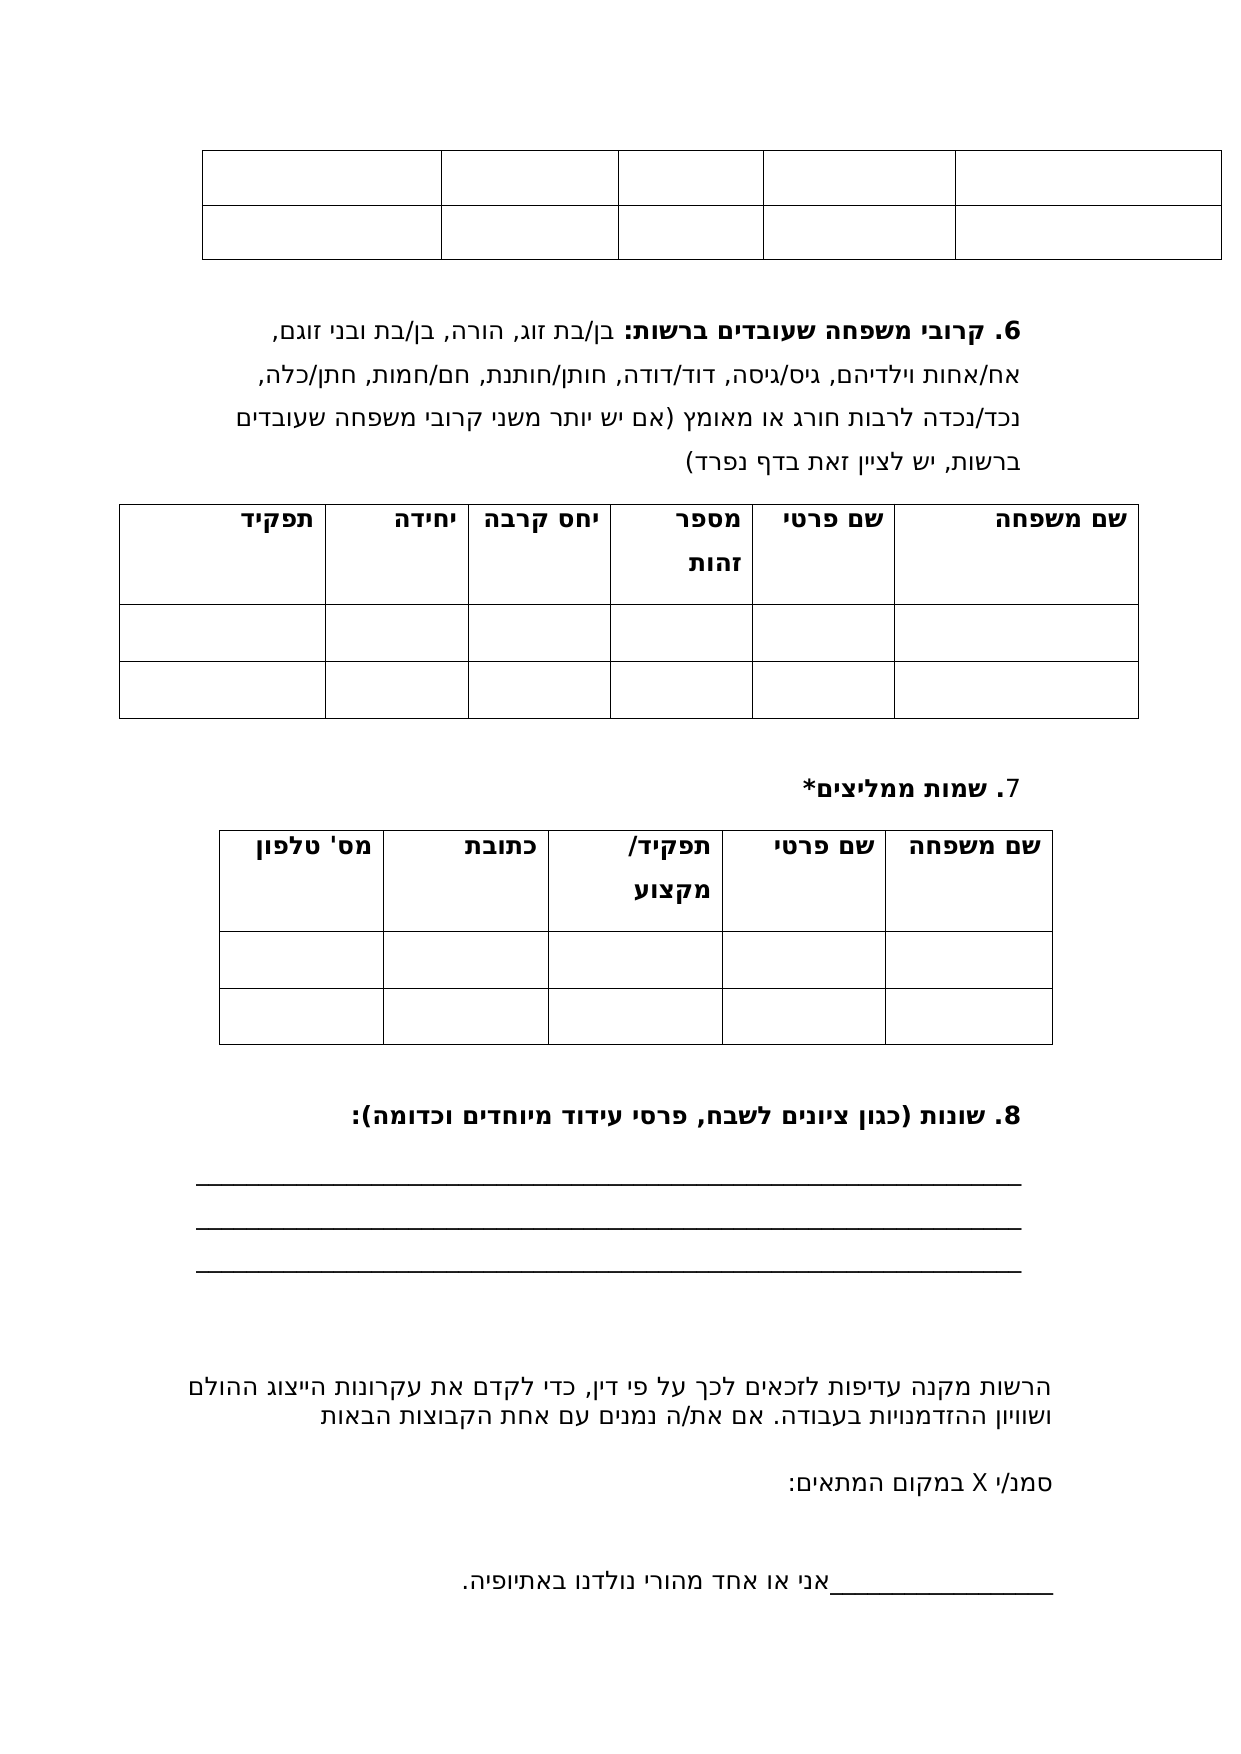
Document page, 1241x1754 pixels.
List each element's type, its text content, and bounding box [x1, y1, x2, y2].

table_cell [120, 605, 325, 661]
table_cell [220, 989, 383, 1044]
table_cell [956, 206, 1221, 259]
table_cell [442, 151, 618, 205]
table_cell [764, 151, 955, 205]
table_cell [611, 605, 752, 661]
table_cell [886, 989, 1052, 1044]
table_cell [611, 662, 752, 717]
table_header מס' טלפון [220, 831, 383, 931]
table_cell [384, 989, 548, 1044]
table_cell [442, 206, 618, 259]
text הרשות מקנה עדיפות לזכאים לכך על פי דין, כדי לקדם את עקרונות הייצוג ההולם ושוויון ההזדמנויות בעבודה. אם את/ה נמנים עם אחת הקבוצות הבאות [187, 1372, 1053, 1430]
table_header שם משפחה [895, 505, 1138, 604]
table_cell [764, 206, 955, 259]
table_cell [723, 932, 885, 988]
list ______________________________________________________________________________________________________________________________________________________________________________________________________ [187, 1157, 1021, 1274]
table_cell [203, 151, 441, 205]
table_header יחס קרבה [469, 505, 610, 604]
text אני או אחד מהורי נולדנו באתיופיה. [187, 1567, 1053, 1596]
table_cell [469, 662, 610, 717]
table_cell [203, 206, 441, 259]
table_header כתובת [384, 831, 548, 931]
table_cell [384, 932, 548, 988]
table_header מספר זהות [611, 505, 752, 604]
list 8. שונות (כגון ציונים לשבח, פרסי עידוד מיוחדים וכדומה): [187, 1101, 1021, 1130]
list 6. קרובי משפחה שעובדים ברשות: בן/בת זוג, הורה, בן/בת ובני זוגם, אח/אחות וילדיהם, גיס/גיסה, דוד/דודה, חותן/חותנת, חם/חמות, חתן/כלה, נכד/נכדה לרבות חורג או מאומץ (אם יש יותר משני קרובי משפחה שעובדים ברשות, יש לציין זאת בדף נפרד) [187, 316, 1021, 476]
text סמנ/י X במקום המתאים: [187, 1464, 1053, 1498]
table_cell [549, 932, 722, 988]
table_cell [120, 662, 325, 717]
table_header שם פרטי [723, 831, 885, 931]
table_header שם פרטי [753, 505, 894, 604]
table_cell [753, 662, 894, 717]
table_cell [753, 605, 894, 661]
table_header תפקיד [120, 505, 325, 604]
table_header שם משפחה [886, 831, 1052, 931]
table_header יחידה [326, 505, 468, 604]
table_cell [895, 662, 1138, 717]
table_cell [220, 932, 383, 988]
list 7. שמות ממליצים* [187, 774, 1021, 803]
table_cell [956, 151, 1221, 205]
table_cell [549, 989, 722, 1044]
table_cell [886, 932, 1052, 988]
table_cell [326, 662, 468, 717]
table_cell [469, 605, 610, 661]
table_cell [619, 151, 763, 205]
table_cell [895, 605, 1138, 661]
table_header תפקיד/מקצוע [549, 831, 722, 931]
table_cell [619, 206, 763, 259]
table_cell [326, 605, 468, 661]
table_cell [723, 989, 885, 1044]
